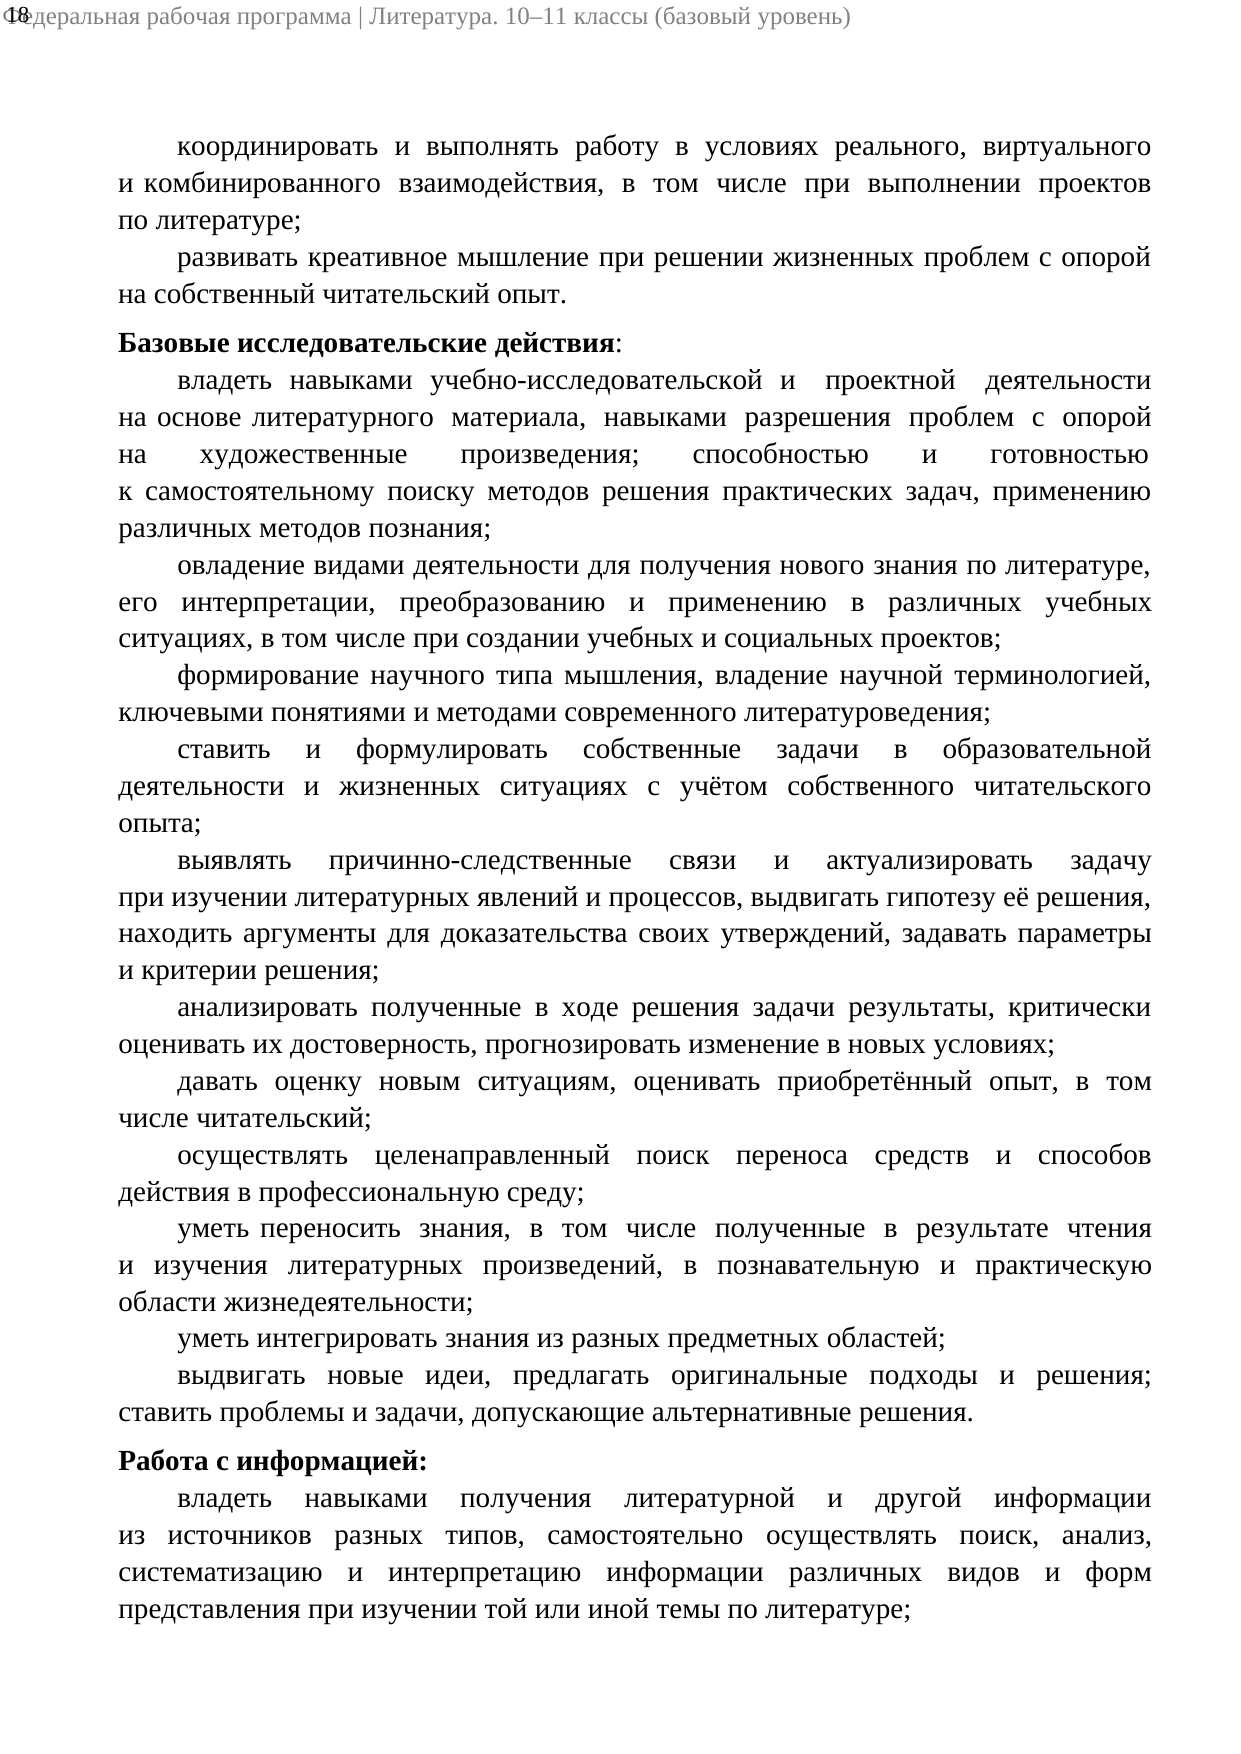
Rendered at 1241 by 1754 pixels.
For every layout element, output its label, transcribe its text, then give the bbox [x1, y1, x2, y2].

text уметь интегрировать знания из разных предметных областей; [177, 1321, 1163, 1354]
text владеть навыками получения литературной и другой информации из источников разных типов, самостоятельно осуществлять поиск, анализ, систематизацию и интерпретацию информации различных видов и форм представления при изучении той или иной темы по литературе; [118, 1480, 1152, 1624]
text выявлять причинно-следственные связи и актуализировать задачу при изучении литературных явлений и процессов, выдвигать гипотезу её решения, находить аргументы для доказательства своих утверждений, задавать параметры и критерии решения; [118, 842, 1152, 986]
text координировать и выполнять работу в условиях реального, виртуального и комбинированного взаимодействия, в том числе при выполнении проектов по литературе; [118, 128, 1152, 236]
text развивать креативное мышление при решении жизненных проблем с опорой на собственный читательский опыт. [118, 239, 1152, 309]
subtitle Работа с информацией: [118, 1443, 1163, 1477]
text осуществлять целенаправленный поиск переноса средств и способов действия в профессиональную среду; [118, 1137, 1152, 1207]
text анализировать полученные в ходе решения задачи результаты, критически оценивать их достоверность, прогнозировать изменение в новых условиях; [118, 989, 1152, 1060]
text уметь переносить знания, в том числе полученные в результате чтения и изучения литературных произведений, в познавательную и практическую области жизнедеятельности; [118, 1211, 1152, 1318]
text овладение видами деятельности для получения нового знания по литературе, его интерпретации, преобразованию и применению в различных учебных ситуациях, в том числе при создании учебных и социальных проектов; [118, 547, 1152, 654]
subtitle Базовые исследовательские действия: [118, 325, 1163, 359]
text выдвигать новые идеи, предлагать оригинальные подходы и решения; ставить проблемы и задачи, допускающие альтернативные решения. [118, 1357, 1152, 1427]
text формирование научного типа мышления, владение научной терминологией, ключевыми понятиями и методами современного литературоведения; [118, 657, 1152, 728]
text ставить и формулировать собственные задачи в образовательной деятельности и жизненных ситуациях с учётом собственного читательского опыта; [118, 731, 1152, 838]
text давать оценку новым ситуациям, оценивать приобретённый опыт, в том числе читательский; [118, 1063, 1152, 1133]
text владеть навыками учебно-исследовательской и проектной деятельности на основе литературного материала, навыками разрешения проблем с опорой на художественные произведения; способностью и готовностью к самостоятельному поиску методов решения практических задач, применению различных методов познания; [118, 362, 1152, 543]
